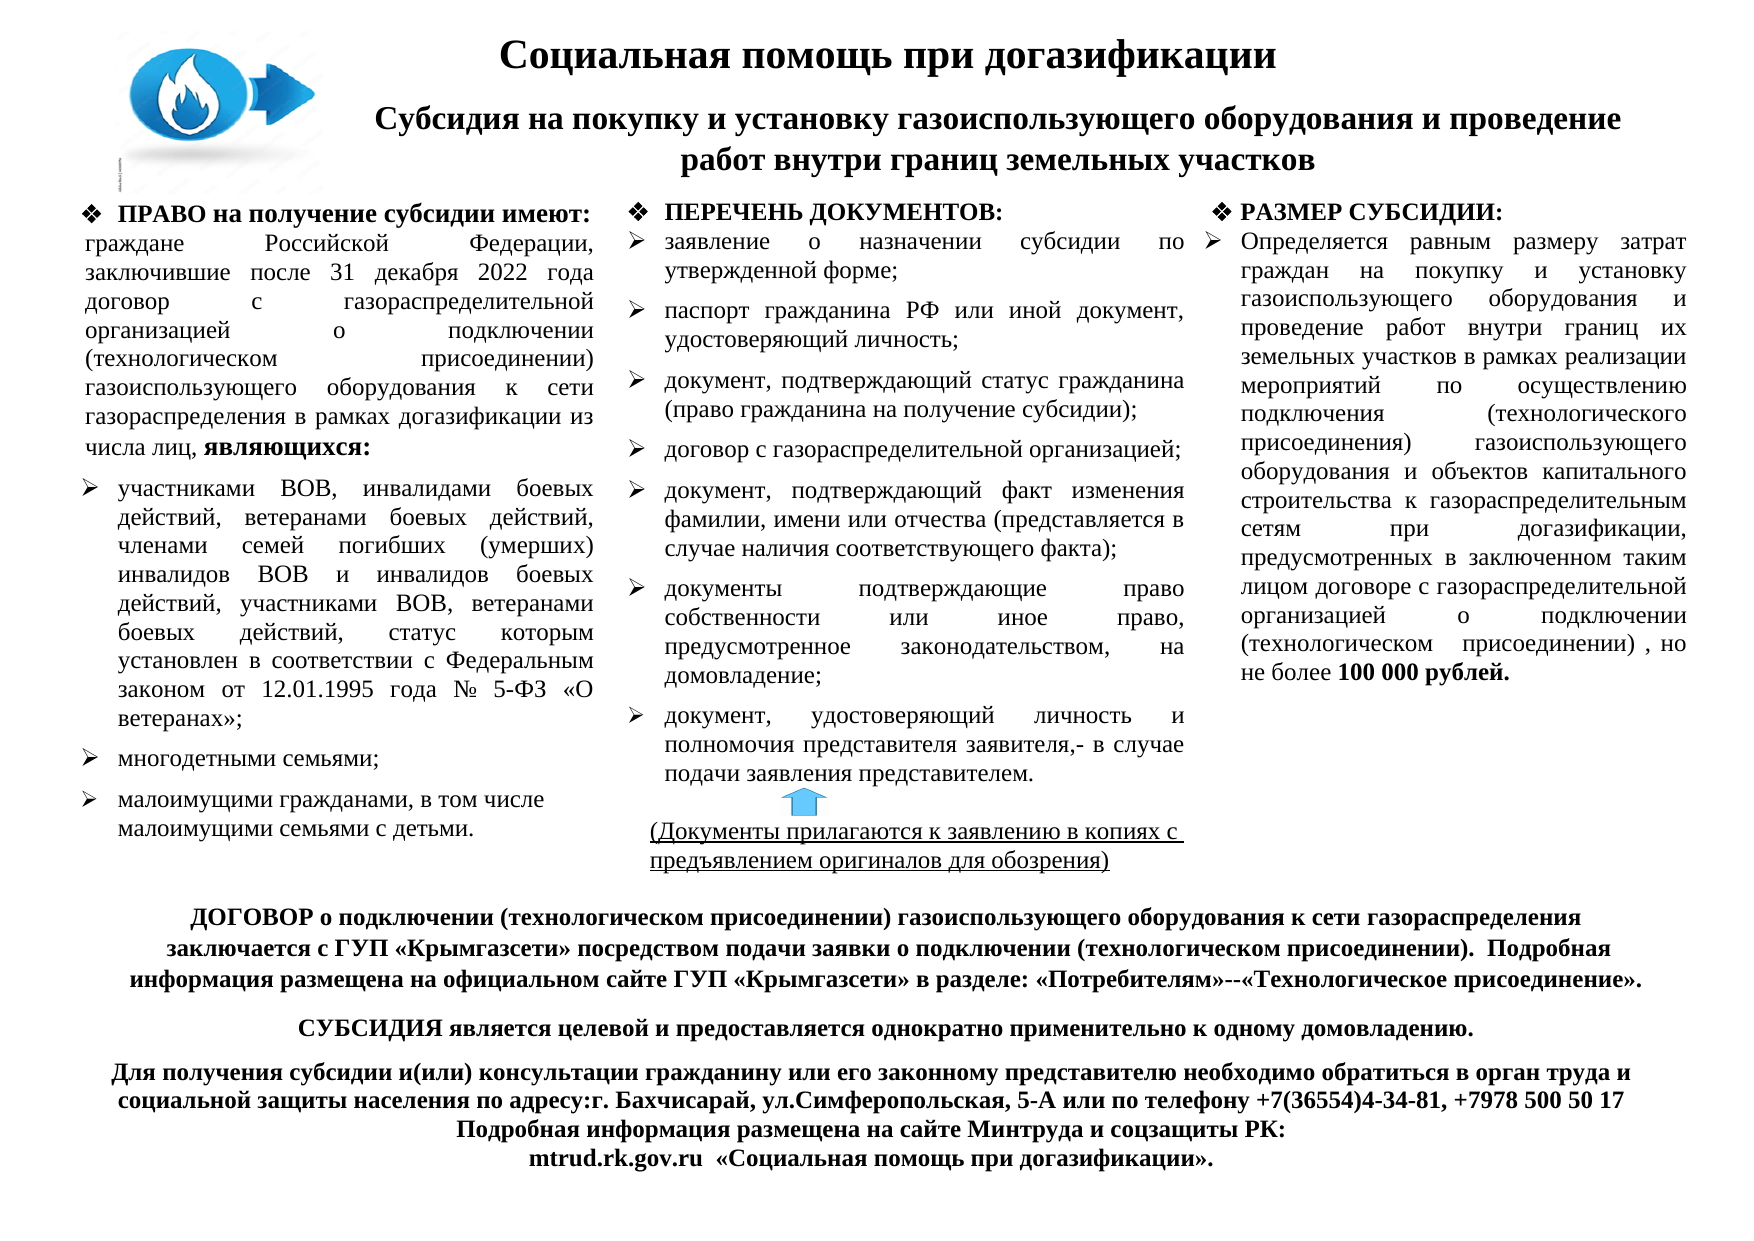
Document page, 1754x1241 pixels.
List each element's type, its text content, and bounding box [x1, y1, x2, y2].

table_header РАЗМЕР СУБСИДИИ: Определяется равным размеру затрат граждан на покупку и установку газоиспользующего оборудования и проведение работ внутри границ их земельных участков в рамках реализации мероприятий по осуществлению подключения (технологического присоединения) газоиспользующего оборудования и объектов капитального строительства к газораспределительным сетям при догазификации, предусмотренных в заключенном таким лицом договоре с газораспределительной организацией о подключении (технологическом присоединении) , но не более 100 000 рублей. [1196, 197, 1698, 902]
table_header ПРАВО на получение субсидии имеют: граждане Российской Федерации, заключившие после 31 декабря 2022 года договор с газораспределительной организацией о подключении (технологическом присоединении) газоиспользующего оборудования к сети газораспределения в рамках догазификации из числа лиц, являющихся: участниками ВОВ, инвалидами боевых действий, ветеранами боевых действий, членами семей погибших (умерших) инвалидов ВОВ и инвалидов боевых действий, участниками ВОВ, ветеранами боевых действий, статус которым установлен в соответствии с Федеральным законом от 12.01.1995 года № 5-ФЗ «О ветеранах»; многодетными семьями; малоимущими гражданами, в том числе малоимущими семьями с детьми. [74, 197, 605, 902]
picture [115, 31, 324, 194]
table_header ПЕРЕЧЕНЬ ДОКУМЕНТОВ: заявление о назначении субсидии по утвержденной форме; паспорт гражданина РФ или иной документ, удостоверяющий личность; документ, подтверждающий статус гражданина (право гражданина на получение субсидии); договор с газораспределительной организацией; документ, подтверждающий факт изменения фамилии, имени или отчества (представляется в случае наличия соответствующего факта); документы подтверждающие право собственности или иное право, предусмотренное законодательством, на домовладение; документ, удостоверяющий личность и полномочия представителя заявителя,- в случае подачи заявления представителем. (Документы прилагаются к заявлению в копиях с предъявлением оригиналов для обозрения) [605, 197, 1196, 902]
text ДОГОВОР о подключении (технологическом присоединении) газоиспользующего оборудования к сети газораспределения [118, 902, 1654, 930]
picture [780, 788, 829, 816]
text Для получения субсидии и(или) консультации гражданину или его законному представителю необходимо обратиться в орган труда и социальной защиты населения по адресу:г. Бахчисарай, ул.Симферопольская, 5-А или по телефону +7(36554)4-34-81, +7978 500 50 17 [88, 1057, 1654, 1114]
text mtrud.rk.gov.ru «Социальная помощь при догазификации». [88, 1143, 1654, 1172]
text заключается с ГУП «Крымгазсети» посредством подачи заявки о подключении (технологическом присоединении). Подробная информация размещена на официальном сайте ГУП «Крымгазсети» в разделе: «Потребителям»--«Технологическое присоединение». [118, 933, 1654, 992]
text Социальная помощь при догазификации [118, 29, 1654, 77]
text Подробная информация размещена на сайте Минтруда и соцзащиты РК: [88, 1114, 1654, 1143]
text СУБСИДИЯ является целевой и предоставляется однократно применительно к одному домовладению. [118, 1013, 1654, 1042]
text Субсидия на покупку и установку газоиспользующего оборудования и проведение работ внутри границ земельных участков [324, 98, 1654, 178]
